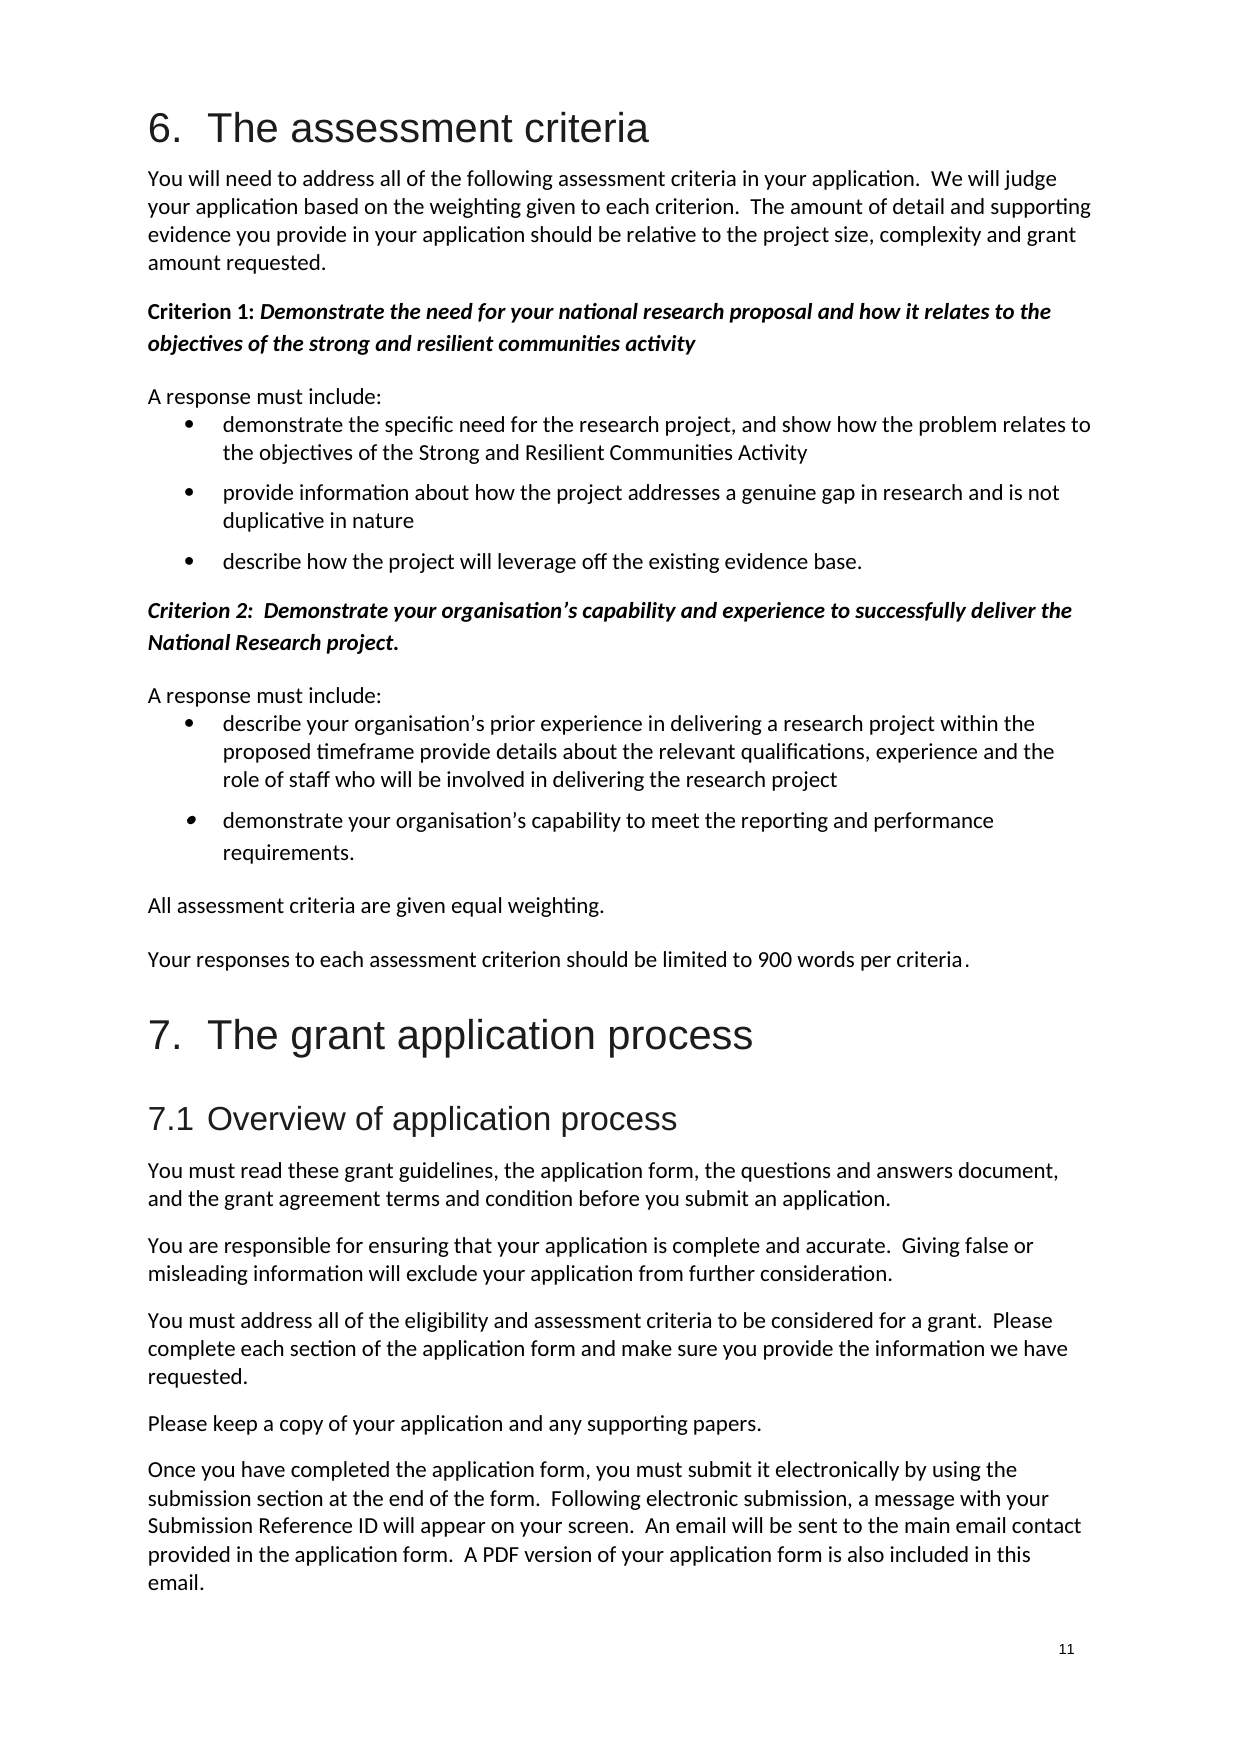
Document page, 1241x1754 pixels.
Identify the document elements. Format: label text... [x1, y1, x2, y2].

text Your responses to each assessment criterion should be limited to 900 words per criteria. [148, 944, 1092, 973]
subtitle Overview of application process [148, 1096, 1092, 1138]
text A response must include: [148, 382, 1092, 410]
list describe your organisation’s prior experience in delivering a research project within the proposed timeframe provide details about the relevant qualifications, experience and the role of staff who will be involved in delivering the research project [185, 709, 1092, 793]
subtitle The assessment criteria [148, 103, 1092, 151]
text You are responsible for ensuring that your application is complete and accurate. Giving false or misleading information will exclude your application from further consideration. [148, 1231, 1092, 1287]
text You must read these grant guidelines, the application form, the questions and answers document, and the grant agreement terms and condition before you submit an application. [148, 1156, 1092, 1212]
list provide information about how the project addresses a genuine gap in research and is not duplicative in nature [185, 478, 1092, 534]
list describe how the project will leverage off the existing evidence base. [185, 547, 1092, 575]
text A response must include: [148, 681, 1092, 709]
text Criterion 2: Demonstrate your organisation’s capability and experience to successfully deliver the National Research project. [148, 596, 1092, 656]
text Criterion 1: Demonstrate the need for your national research proposal and how it relates to the objectives of the strong and resilient communities activity [148, 297, 1092, 357]
text All assessment criteria are given equal weighting. [148, 891, 1092, 919]
text You must address all of the eligibility and assessment criteria to be considered for a grant. Please complete each section of the application form and make sure you provide the information we have requested. [148, 1306, 1092, 1390]
text You will need to address all of the following assessment criteria in your application. We will judge your application based on the weighting given to each criterion. The amount of detail and supporting evidence you provide in your application should be relative to the project size, complexity and grant amount requested. [148, 164, 1092, 276]
list demonstrate your organisation’s capability to meet the reporting and performance requirements. [185, 806, 1092, 866]
text Once you have completed the application form, you must submit it electronically by using the submission section at the end of the form. Following electronic submission, a message with your Submission Reference ID will appear on your screen. An email will be sent to the main email contact provided in the application form. A PDF version of your application form is also included in this email. [148, 1456, 1092, 1596]
subtitle The grant application process [148, 1011, 1092, 1058]
text Please keep a copy of your application and any supporting papers. [148, 1409, 1092, 1437]
list demonstrate the specific need for the research project, and show how the problem relates to the objectives of the Strong and Resilient Communities Activity [185, 410, 1092, 466]
